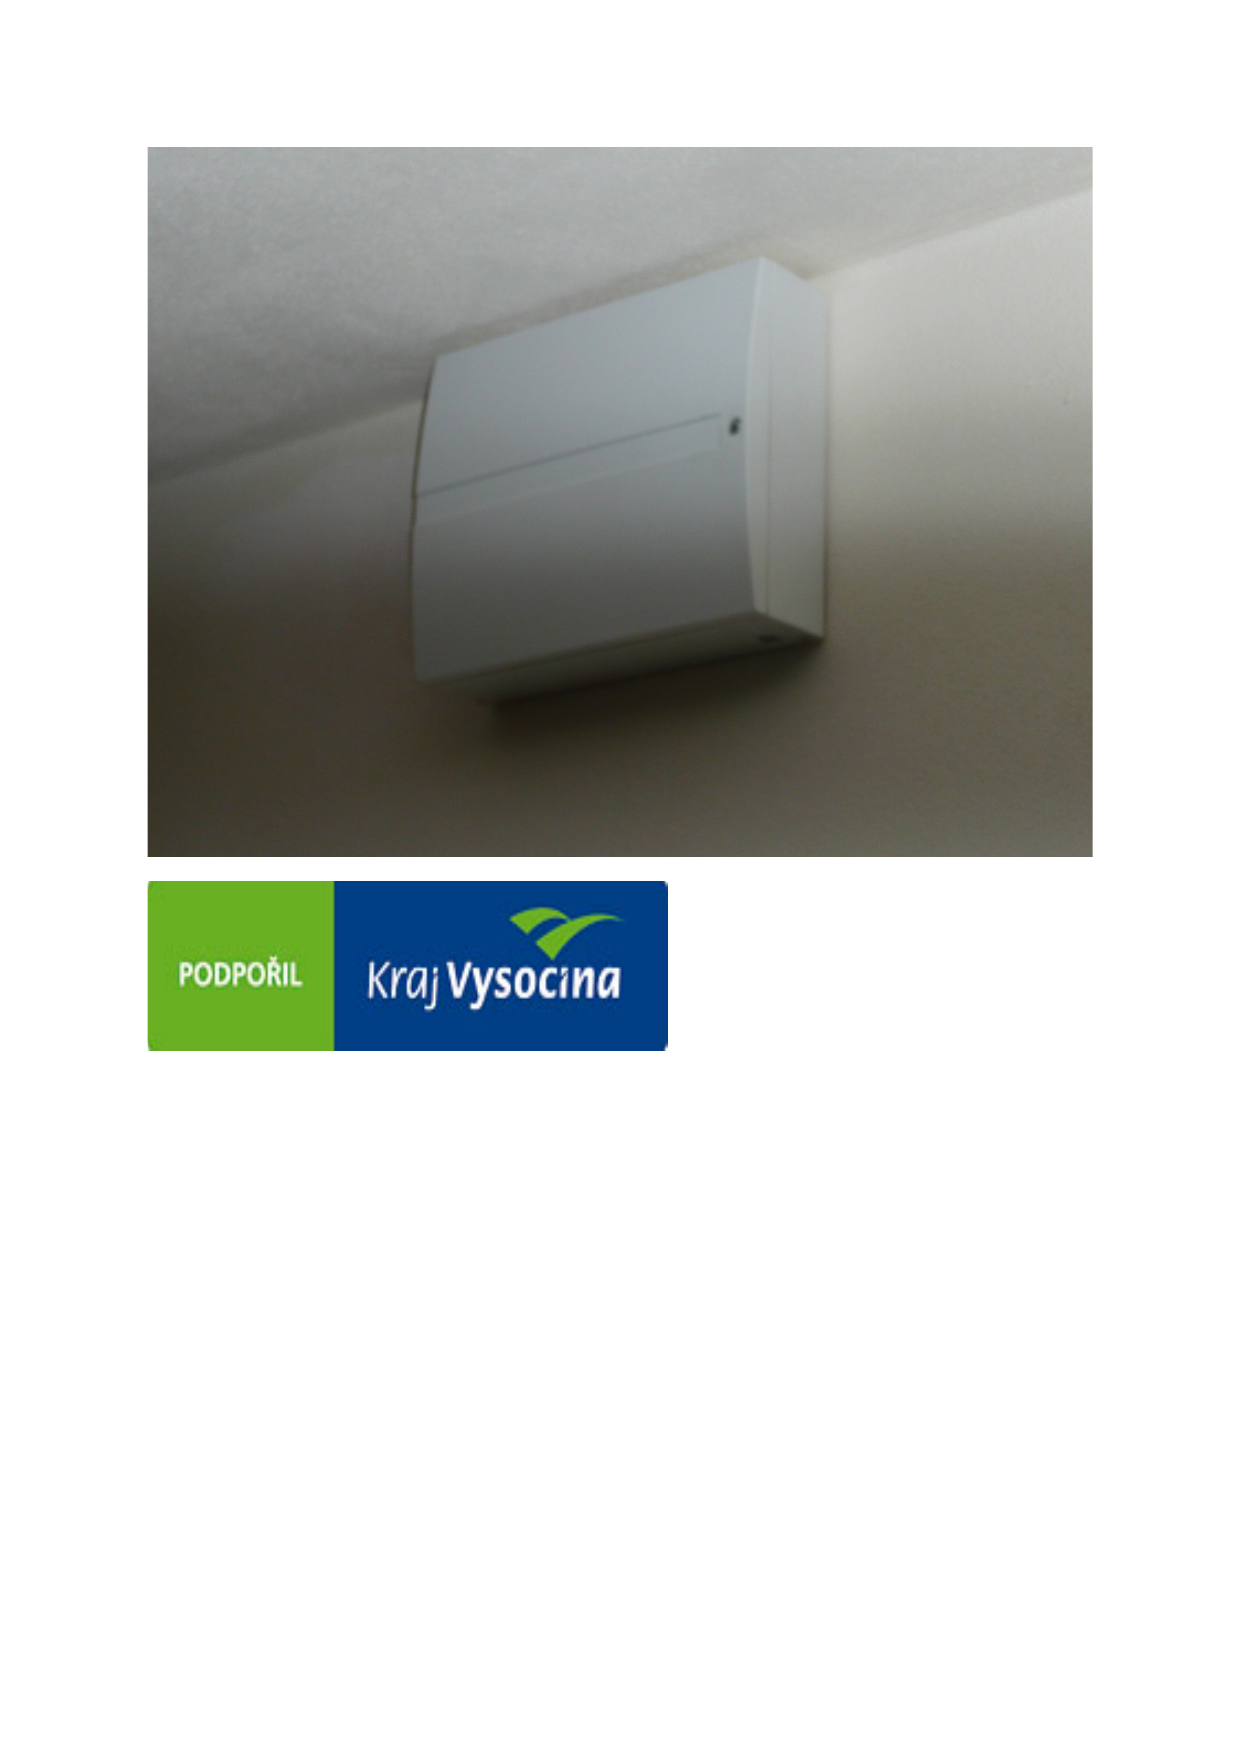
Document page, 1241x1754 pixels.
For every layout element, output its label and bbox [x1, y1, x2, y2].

picture [147, 881, 668, 1051]
picture [147, 147, 1093, 857]
